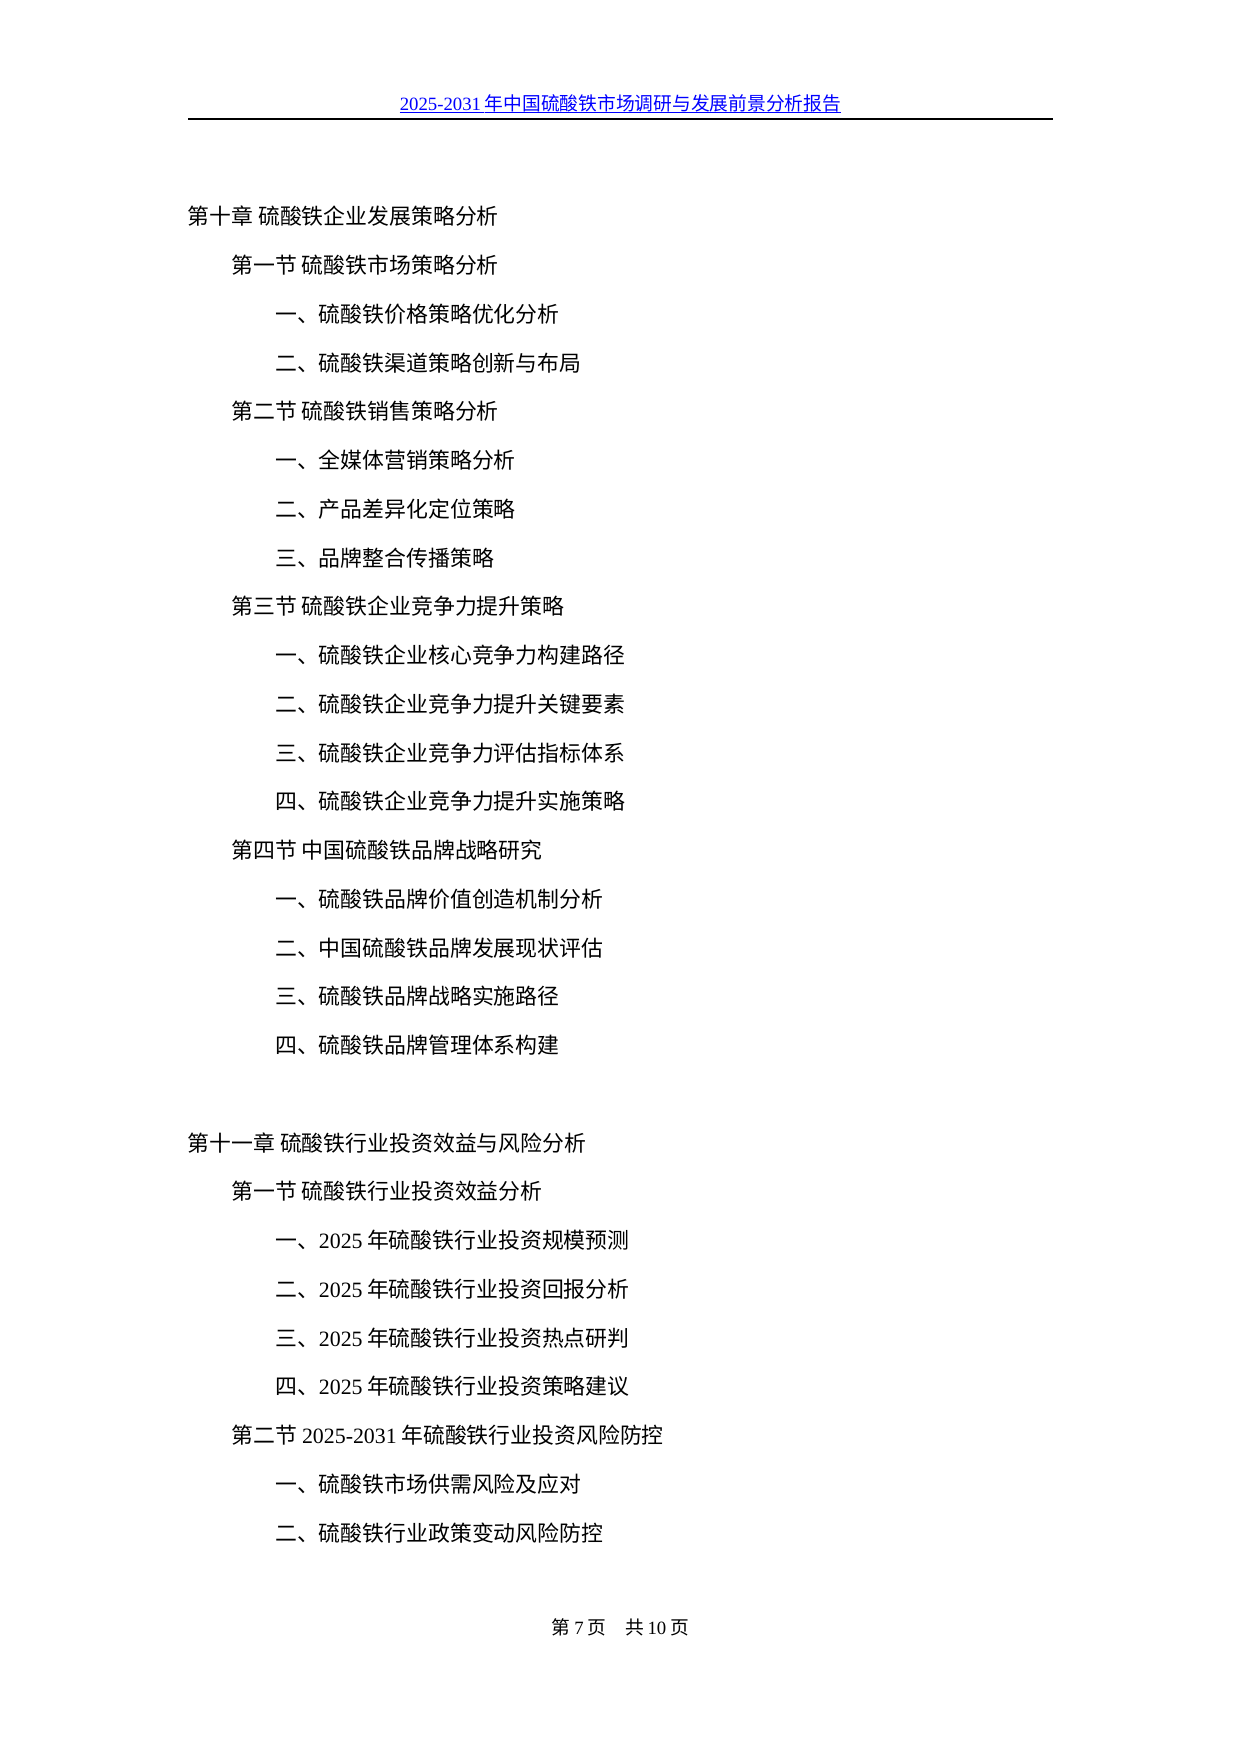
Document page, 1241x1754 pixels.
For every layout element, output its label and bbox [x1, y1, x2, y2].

text [187, 150, 1053, 1548]
